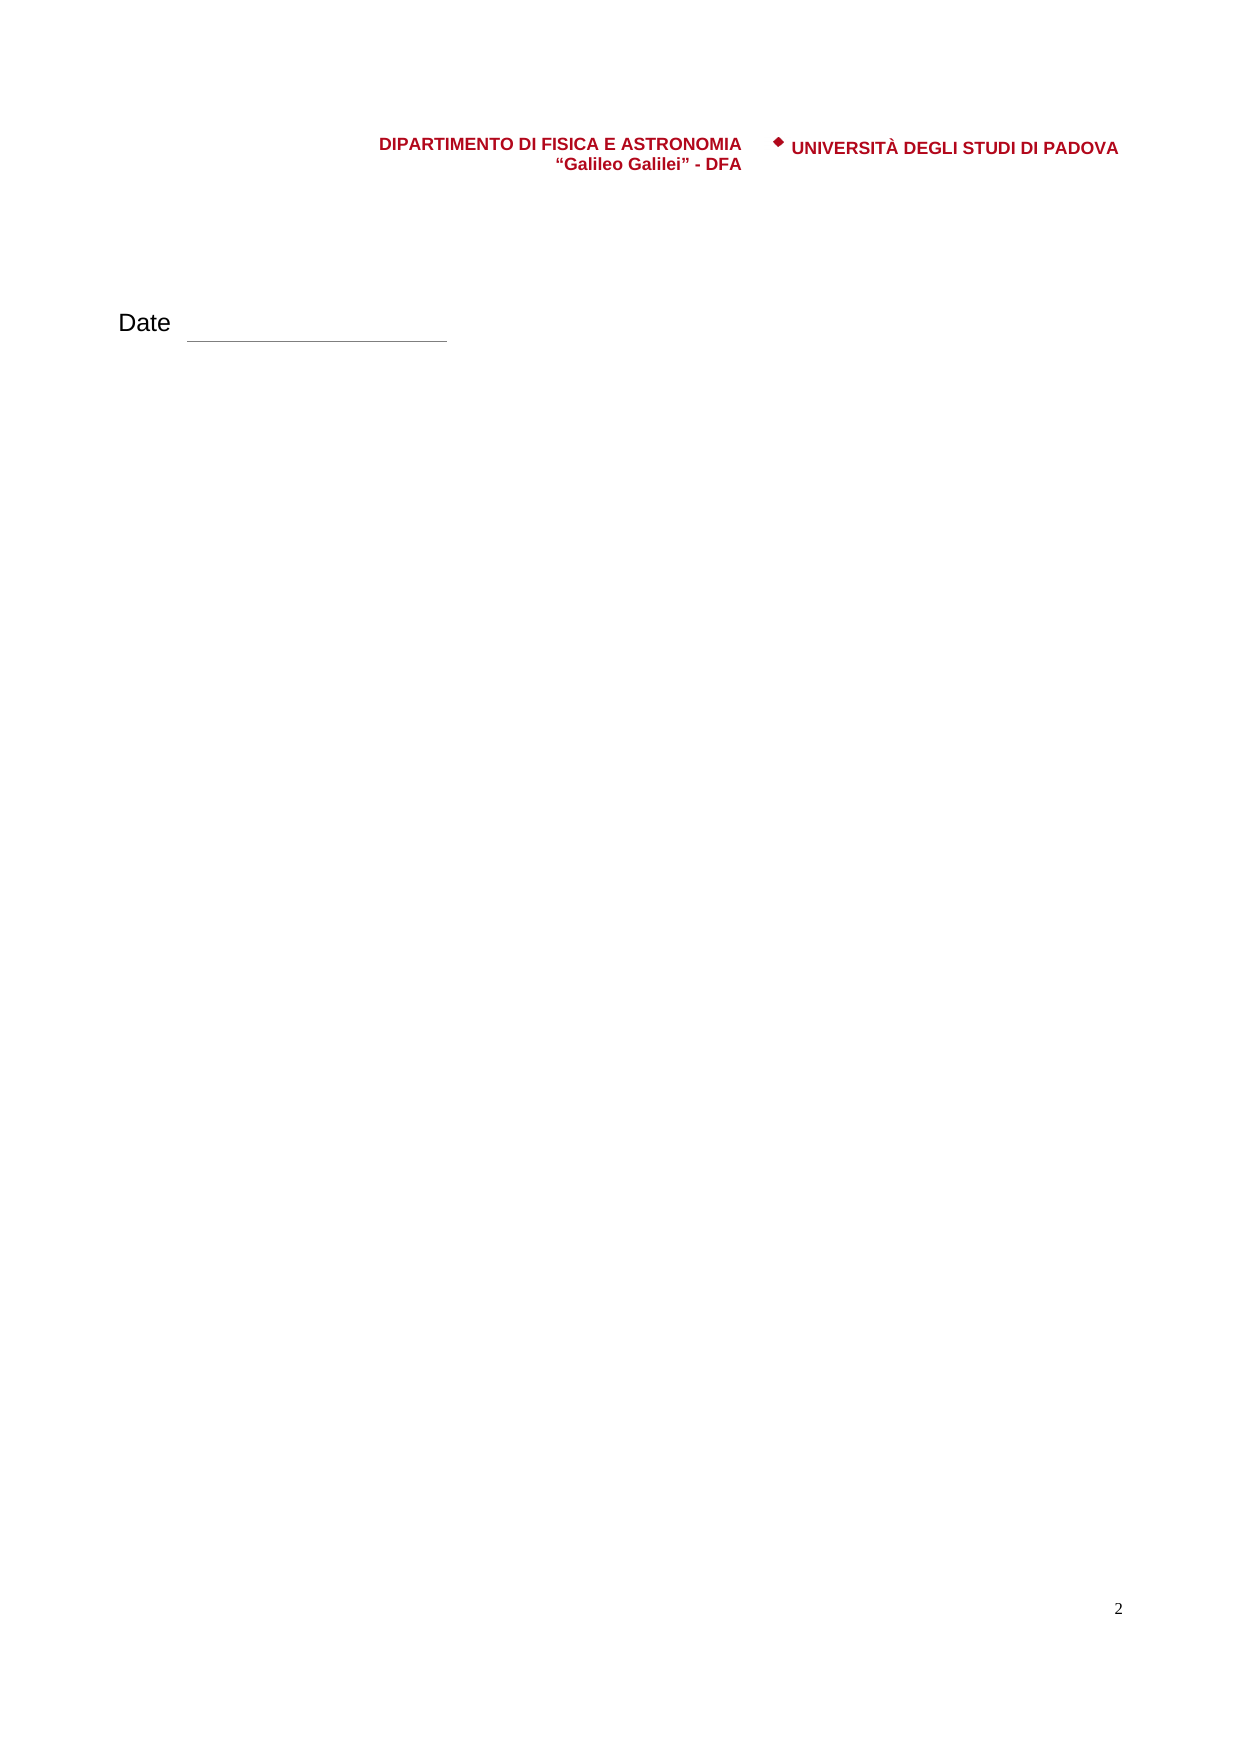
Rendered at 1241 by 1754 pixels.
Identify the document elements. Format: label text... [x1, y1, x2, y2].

picture [764, 133, 792, 150]
text Date [118, 308, 1123, 337]
